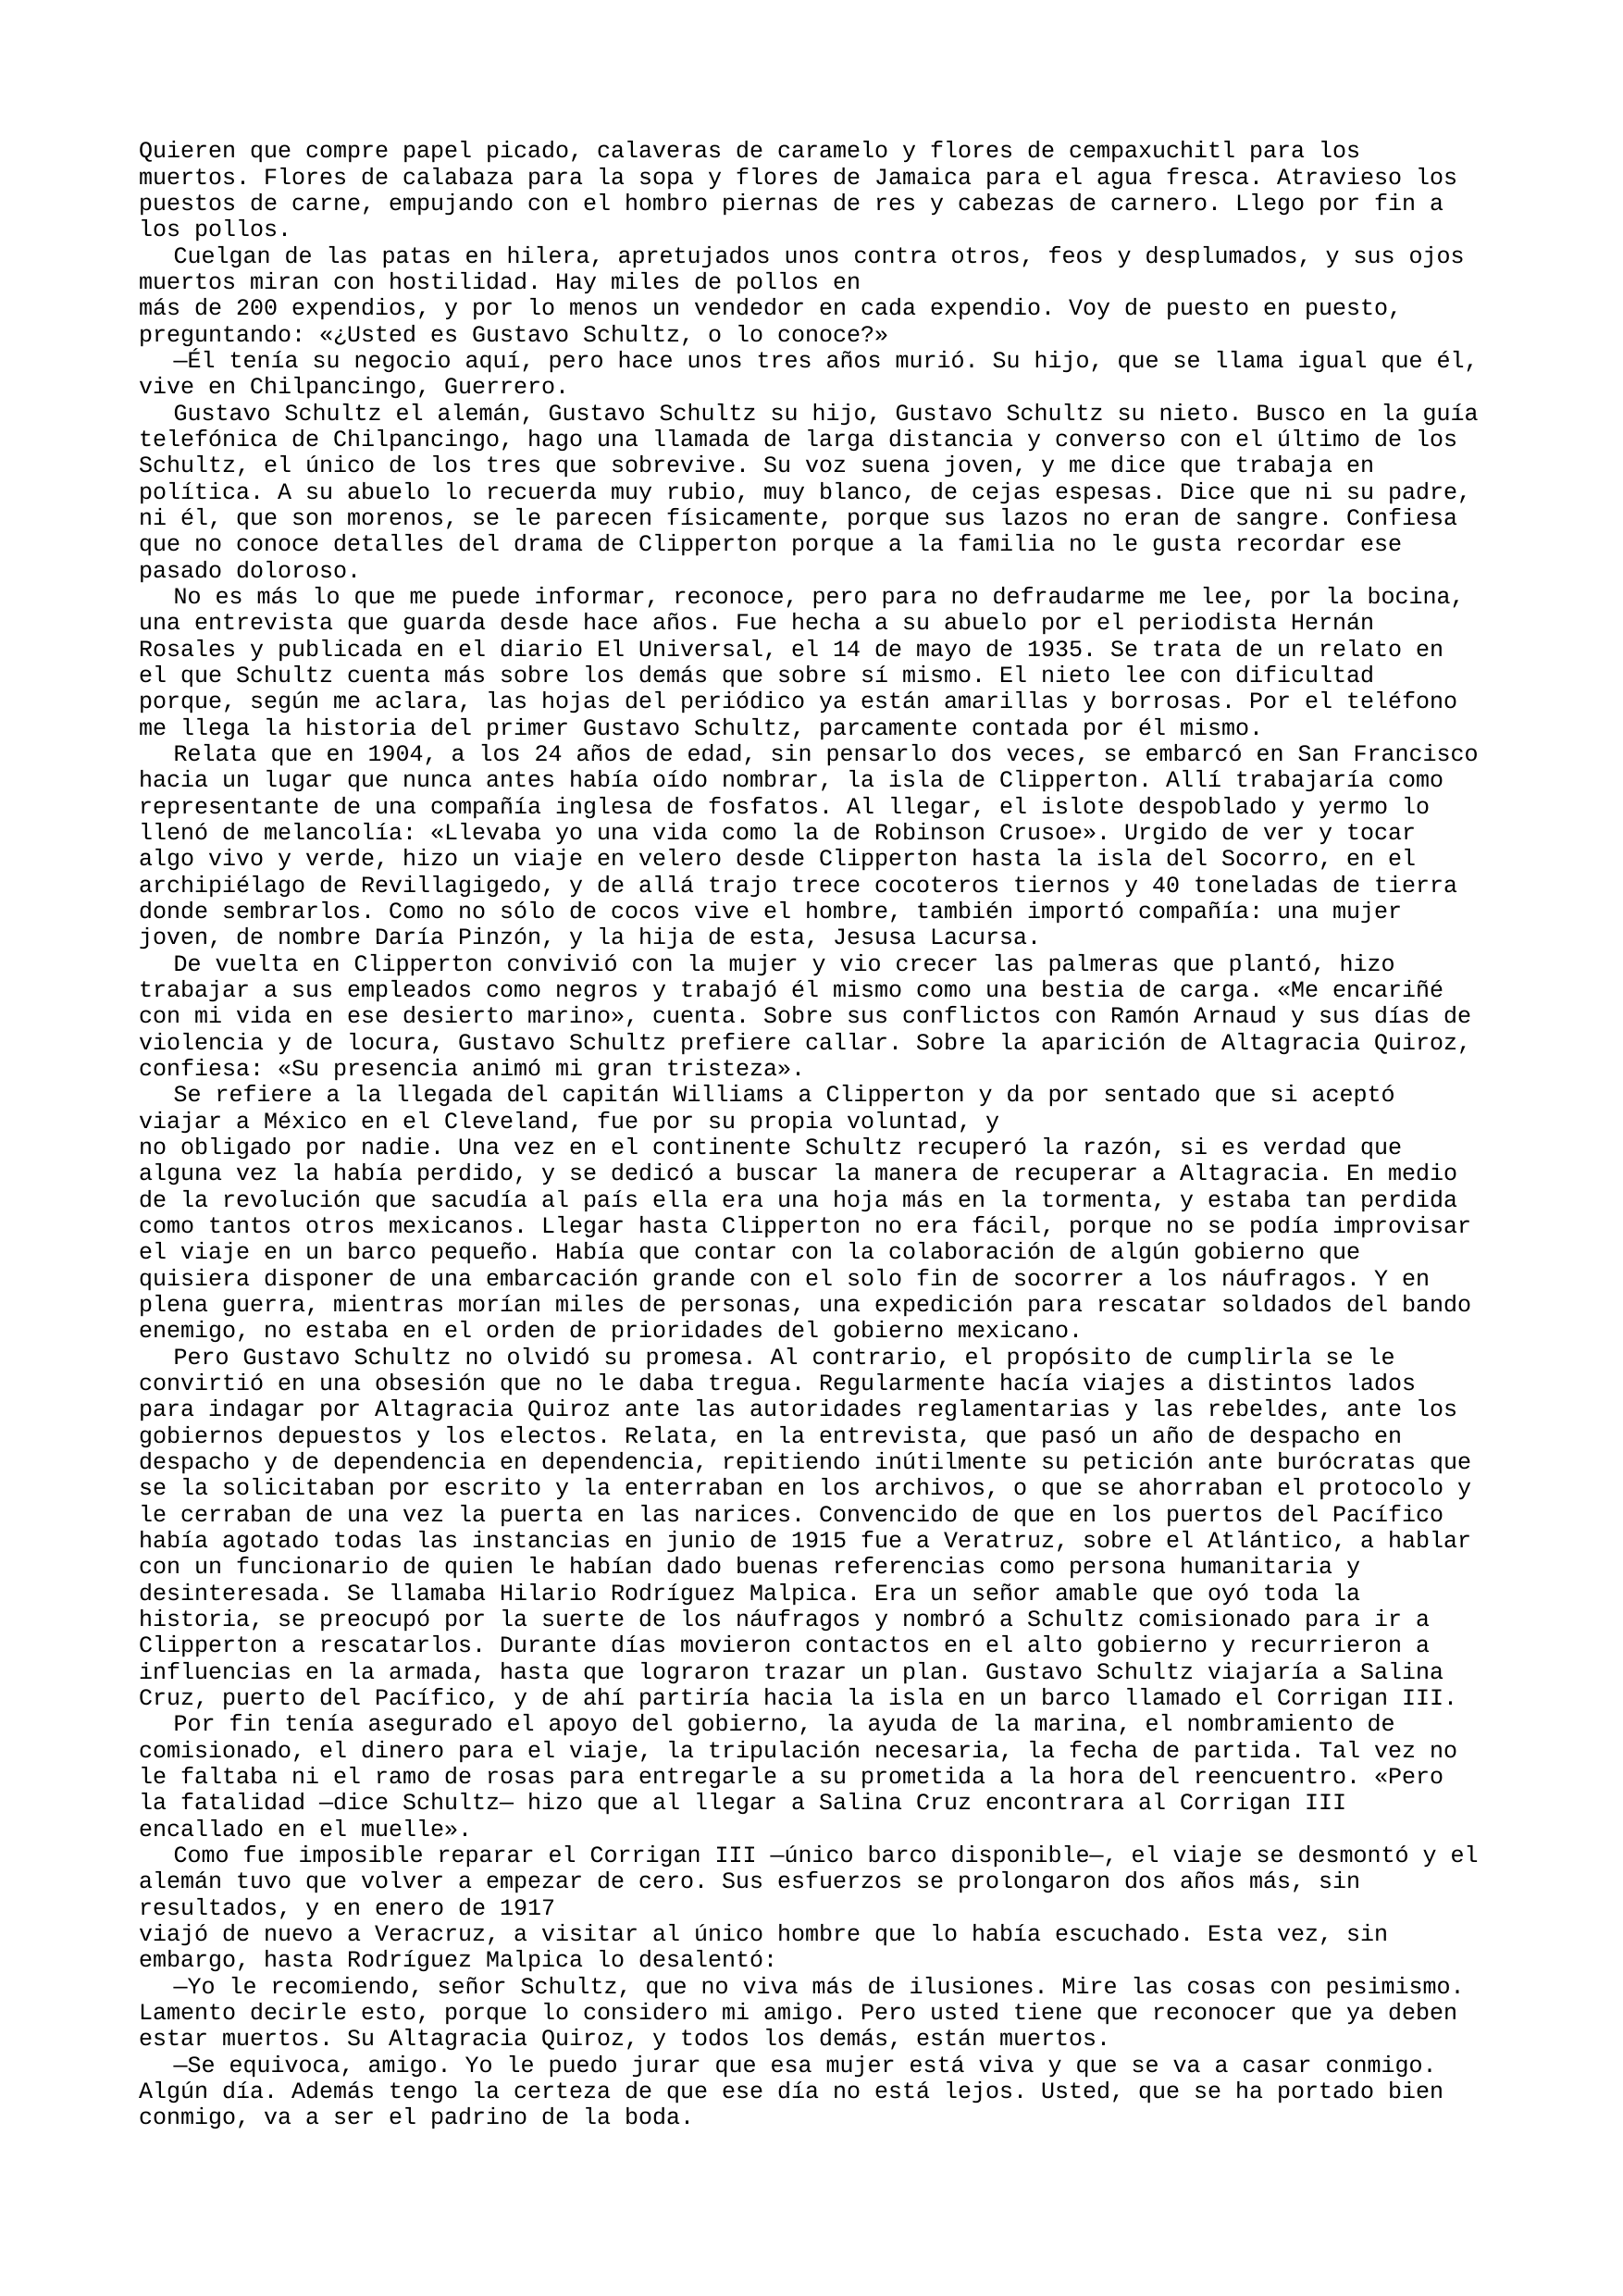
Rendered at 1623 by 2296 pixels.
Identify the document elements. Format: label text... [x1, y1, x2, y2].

text no obligado por nadie. Una vez en el continente Schultz recuperó la razón, si es verdad que alguna vez la había perdido, y se dedicó a buscar la manera de recuperar a Altagracia. En medio de la revolución que sacudía al país ella era una hoja más en la tormenta, y estaba tan perdida como tantos otros mexicanos. Llegar hasta Clipperton no era fácil, porque no se podía improvisar el viaje en un barco pequeño. Había que contar con la colaboración de algún gobierno que quisiera disponer de una embarcación grande con el solo fin de socorrer a los náufragos. Y en plena guerra, mientras morían miles de personas, una expedición para rescatar soldados del bando enemigo, no estaba en el orden de prioridades del gobierno mexicano. [139, 1136, 1484, 1345]
text Como fue imposible reparar el Corrigan III —único barco disponible—, el viaje se desmontó y el alemán tuvo que volver a empezar de cero. Sus esfuerzos se prolongaron dos años más, sin resultados, y en enero de 1917 [139, 1843, 1484, 1922]
text Gustavo Schultz el alemán, Gustavo Schultz su hijo, Gustavo Schultz su nieto. Busco en la guía telefónica de Chilpancingo, hago una llamada de larga distancia y converso con el último de los Schultz, el único de los tres que sobrevive. Su voz suena joven, y me dice que trabaja en política. A su abuelo lo recuerda muy rubio, muy blanco, de cejas espesas. Dice que ni su padre, ni él, que son morenos, se le parecen físicamente, porque sus lazos no eran de sangre. Confiesa que no conoce detalles del drama de Clipperton porque a la familia no le gusta recordar ese pasado doloroso. [139, 401, 1484, 585]
text Pero Gustavo Schultz no olvidó su promesa. Al contrario, el propósito de cumplirla se le convirtió en una obsesión que no le daba tregua. Regularmente hacía viajes a distintos lados para indagar por Altagracia Quiroz ante las autoridades reglamentarias y las rebeldes, ante los gobiernos depuestos y los electos. Relata, en la entrevista, que pasó un año de despacho en despacho y de dependencia en dependencia, repitiendo inútilmente su petición ante burócratas que se la solicitaban por escrito y la enterraban en los archivos, o que se ahorraban el protocolo y le cerraban de una vez la puerta en las narices. Convencido de que en los puertos del Pacífico había agotado todas las instancias en junio de 1915 fue a Veratruz, sobre el Atlántico, a hablar con un funcionario de quien le habían dado buenas referencias como persona humanitaria y desinteresada. Se llamaba Hilario Rodríguez Malpica. Era un señor amable que oyó toda la historia, se preocupó por la suerte de los náufragos y nombró a Schultz comisionado para ir a Clipperton a rescatarlos. Durante días movieron contactos en el alto gobierno y recurrieron a influencias en la armada, hasta que lograron trazar un plan. Gustavo Schultz viajaría a Salina Cruz, puerto del Pacífico, y de ahí partiría hacia la isla en un barco llamado el Corrigan III. [139, 1345, 1484, 1712]
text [139, 139, 1484, 243]
text —Se equivoca, amigo. Yo le puedo jurar que esa mujer está viva y que se va a casar conmigo. Algún día. Además tengo la certeza de que ese día no está lejos. Usted, que se ha portado bien conmigo, va a ser el padrino de la boda. [139, 2053, 1484, 2131]
text —Él tenía su negocio aquí, pero hace unos tres años murió. Su hijo, que se llama igual que él, vive en Chilpancingo, Guerrero. [139, 349, 1484, 401]
text No es más lo que me puede informar, reconoce, pero para no defraudarme me lee, por la bocina, una entrevista que guarda desde hace años. Fue hecha a su abuelo por el periodista Hernán Rosales y publicada en el diario El Universal, el 14 de mayo de 1935. Se trata de un relato en el que Schultz cuenta más sobre los demás que sobre sí mismo. El nieto lee con dificultad porque, según me aclara, las hojas del periódico ya están amarillas y borrosas. Por el teléfono me llega la historia del primer Gustavo Schultz, parcamente contada por él mismo. [139, 585, 1484, 742]
text De vuelta en Clipperton convivió con la mujer y vio crecer las palmeras que plantó, hizo trabajar a sus empleados como negros y trabajó él mismo como una bestia de carga. «Me encariñé con mi vida en ese desierto marino», cuenta. Sobre sus conflictos con Ramón Arnaud y sus días de violencia y de locura, Gustavo Schultz prefiere callar. Sobre la aparición de Altagracia Quiroz, confiesa: «Su presencia animó mi gran tristeza». [139, 951, 1484, 1083]
text Por fin tenía asegurado el apoyo del gobierno, la ayuda de la marina, el nombramiento de comisionado, el dinero para el viaje, la tripulación necesaria, la fecha de partida. Tal vez no le faltaba ni el ramo de rosas para entregarle a su prometida a la hora del reencuentro. «Pero la fatalidad —dice Schultz— hizo que al llegar a Salina Cruz encontrara al Corrigan III encallado en el muelle». [139, 1712, 1484, 1843]
text más de 200 expendios, y por lo menos un vendedor en cada expendio. Voy de puesto en puesto, preguntando: «¿Usted es Gustavo Schultz, o lo conoce?» [139, 296, 1484, 349]
text viajó de nuevo a Veracruz, a visitar al único hombre que lo había escuchado. Esta vez, sin embargo, hasta Rodríguez Malpica lo desalentó: [139, 1922, 1484, 1974]
text Se refiere a la llegada del capitán Williams a Clipperton y da por sentado que si aceptó viajar a México en el Cleveland, fue por su propia voluntad, y [139, 1083, 1484, 1136]
text Cuelgan de las patas en hilera, apretujados unos contra otros, feos y desplumados, y sus ojos muertos miran con hostilidad. Hay miles de pollos en [139, 243, 1484, 296]
text Relata que en 1904, a los 24 años de edad, sin pensarlo dos veces, se embarcó en San Francisco hacia un lugar que nunca antes había oído nombrar, la isla de Clipperton. Allí trabajaría como representante de una compañía inglesa de fosfatos. Al llegar, el islote despoblado y yermo lo llenó de melancolía: «Llevaba yo una vida como la de Robinson Crusoe». Urgido de ver y tocar algo vivo y verde, hizo un viaje en velero desde Clipperton hasta la isla del Socorro, en el archipiélago de Revillagigedo, y de allá trajo trece cocoteros tiernos y 40 toneladas de tierra donde sembrarlos. Como no sólo de cocos vive el hombre, también importó compañía: una mujer joven, de nombre Daría Pinzón, y la hija de esta, Jesusa Lacursa. [139, 742, 1484, 951]
text —Yo le recomiendo, señor Schultz, que no viva más de ilusiones. Mire las cosas con pesimismo. Lamento decirle esto, porque lo considero mi amigo. Pero usted tiene que reconocer que ya deben estar muertos. Su Altagracia Quiroz, y todos los demás, están muertos. [139, 1974, 1484, 2053]
